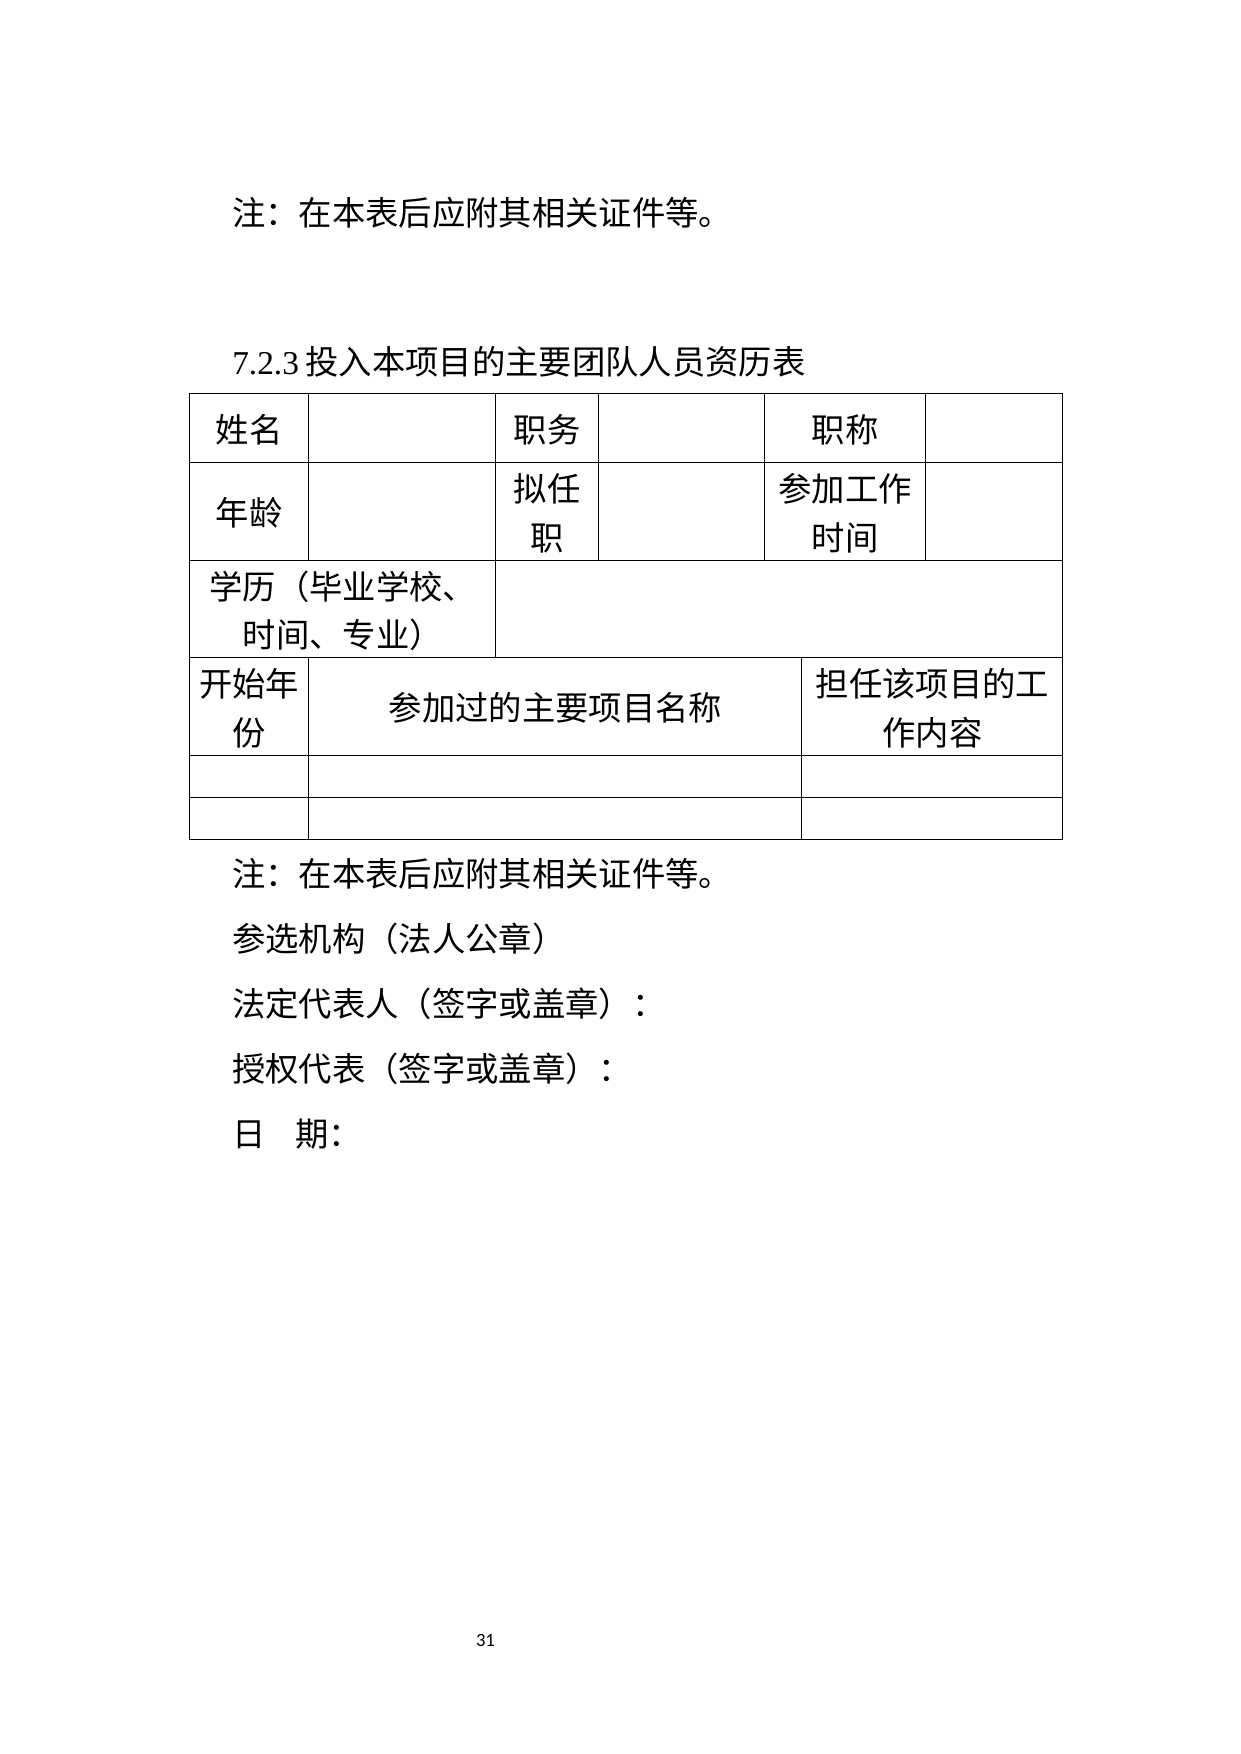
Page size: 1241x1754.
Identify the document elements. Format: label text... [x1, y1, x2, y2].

table_header [599, 394, 764, 462]
text 授权代表（签字或盖章）： [165, 1034, 1087, 1099]
table_header 姓名 [190, 394, 308, 462]
table_cell 年龄 [190, 463, 308, 559]
table_cell 开始年份 [190, 658, 308, 754]
table_cell 参加过的主要项目名称 [309, 658, 801, 754]
table_header 职称 [765, 394, 925, 462]
table_cell [599, 463, 764, 559]
table_cell 拟任职 [496, 463, 598, 559]
table_cell [309, 756, 801, 797]
table_cell [496, 561, 1062, 657]
table_cell [309, 463, 495, 559]
text 注：在本表后应附其相关证件等。 [165, 839, 1087, 904]
text 7.2.3投入本项目的主要团队人员资历表 [165, 327, 1087, 392]
text 注：在本表后应附其相关证件等。 [165, 178, 1087, 243]
text 日 期： [165, 1099, 1087, 1164]
table_cell 学历（毕业学校、时间、专业） [190, 561, 495, 657]
text 法定代表人（签字或盖章）： [165, 969, 1087, 1034]
table_cell [802, 756, 1062, 797]
table_header [926, 394, 1062, 462]
table_cell [190, 798, 308, 838]
text 参选机构（法人公章） [165, 904, 1087, 969]
table_header [309, 394, 495, 462]
table_cell [926, 463, 1062, 559]
table_header 职务 [496, 394, 598, 462]
table_cell 参加工作时间 [765, 463, 925, 559]
table_cell 担任该项目的工作内容 [802, 658, 1062, 754]
table_cell [190, 756, 308, 797]
table_cell [309, 798, 801, 838]
table_cell [802, 798, 1062, 838]
